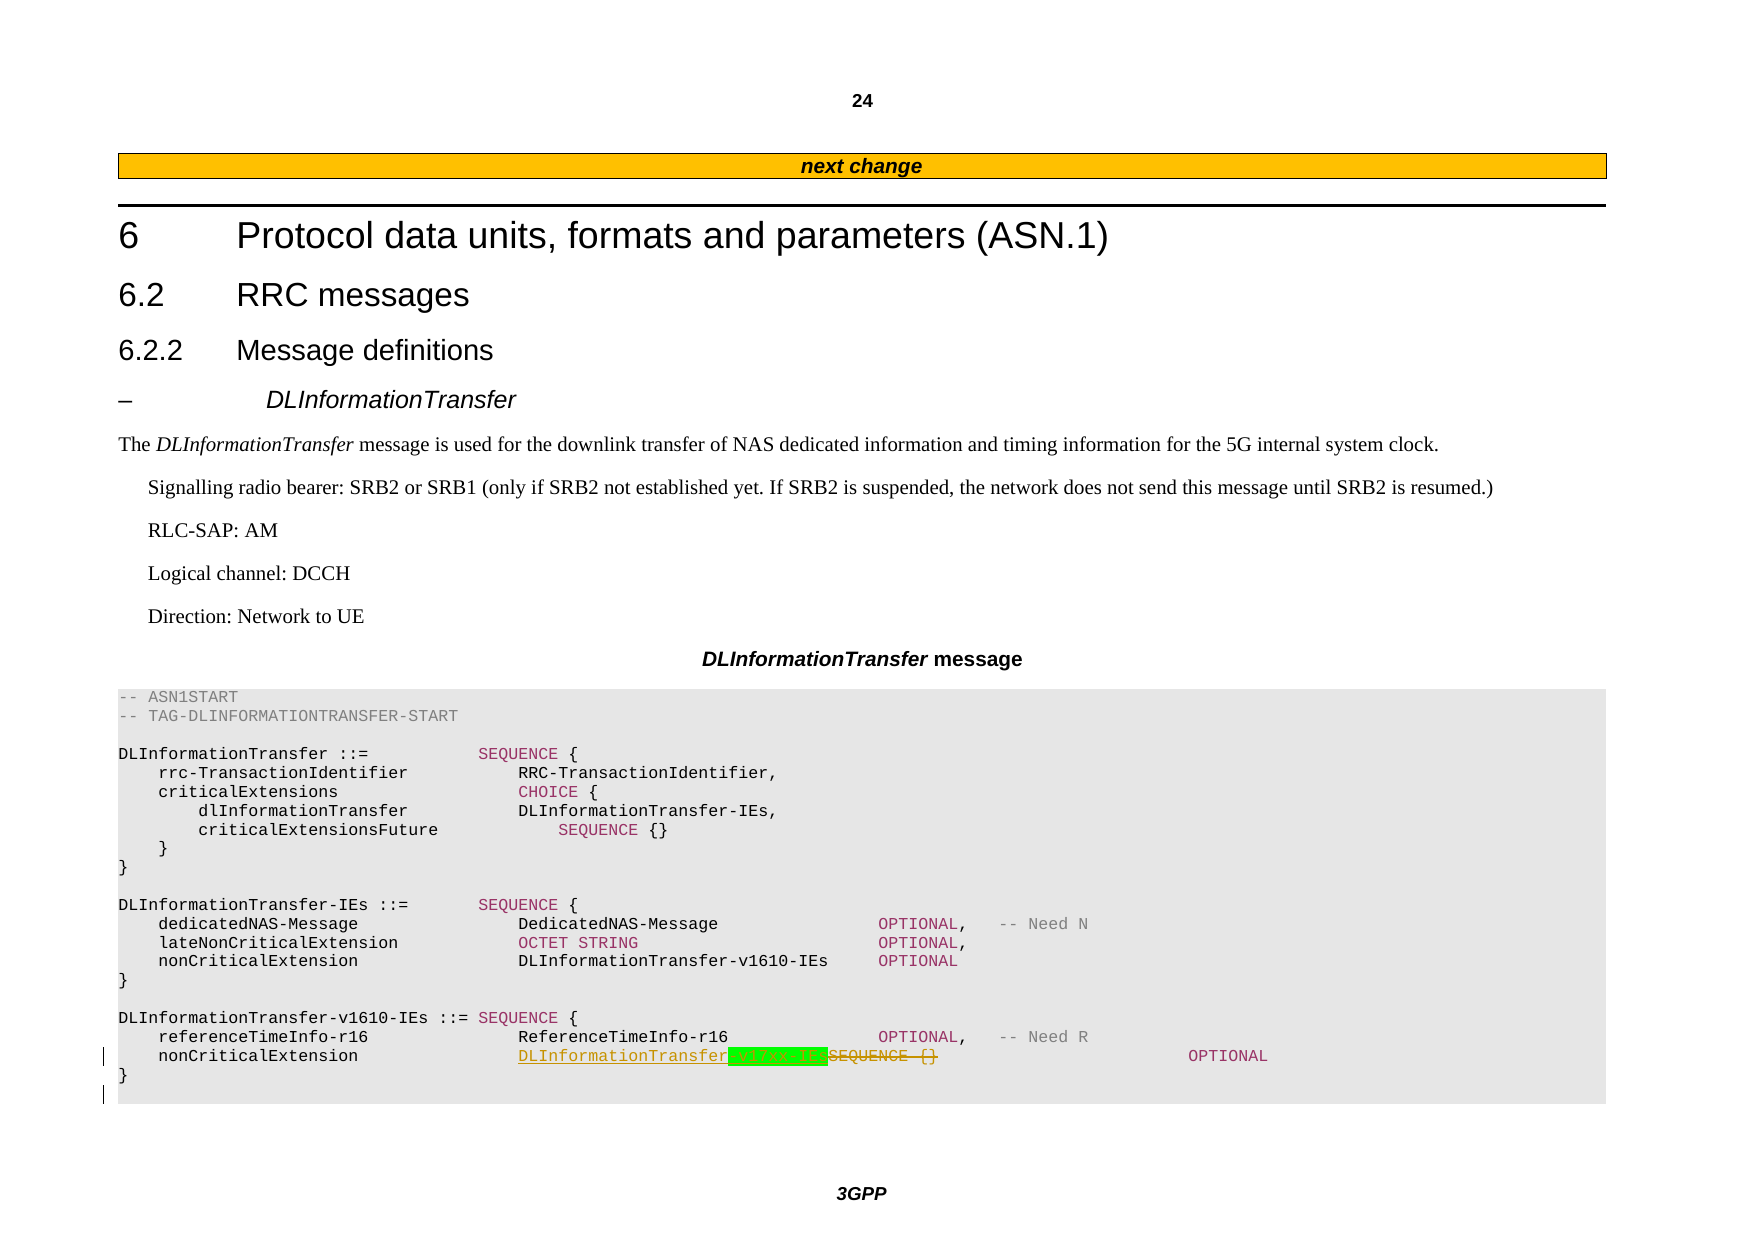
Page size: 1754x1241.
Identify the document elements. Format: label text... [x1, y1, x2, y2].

subtitle – DLInformationTransfer [118, 385, 1606, 413]
text } [118, 840, 1606, 859]
text lateNonCriticalExtension OCTET STRING OPTIONAL, [118, 934, 1606, 953]
text dlInformationTransfer DLInformationTransfer-IEs, [118, 802, 1606, 821]
subtitle 6 Protocol data units, formats and parameters (ASN.1) [118, 207, 1606, 257]
subtitle 6.2 RRC messages [118, 275, 1606, 314]
subtitle 6.2.2 Message definitions [118, 332, 1606, 366]
text DLInformationTransfer-v1610-IEs ::= SEQUENCE { [118, 1009, 1606, 1028]
text } [118, 972, 1606, 991]
text criticalExtensions CHOICE { [118, 783, 1606, 802]
text } [118, 859, 1606, 878]
text The DLInformationTransfer message is used for the downlink transfer of NAS dedicated information and timing information for the 5G internal system clock. [118, 432, 1606, 456]
text DLInformationTransfer-IEs ::= SEQUENCE { [118, 896, 1606, 915]
text referenceTimeInfo-r16 ReferenceTimeInfo-r16 OPTIONAL, -- Need R [118, 1028, 1606, 1047]
text nonCriticalExtension DLInformationTransfer-v1610-IEs OPTIONAL [118, 953, 1606, 972]
text Logical channel: DCCH [148, 561, 1606, 585]
text Signalling radio bearer: SRB2 or SRB1 (only if SRB2 not established yet. If SRB2 is suspended, the network does not send this message until SRB2 is resumed.) [148, 475, 1606, 499]
text DLInformationTransfer message [118, 646, 1606, 670]
text nonCriticalExtension OPTIONAL [828, 1047, 1606, 1066]
text Direction: Network to UE [148, 603, 1606, 628]
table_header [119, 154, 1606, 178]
text rrc-TransactionIdentifier RRC-TransactionIdentifier, [118, 764, 1606, 783]
text -- TAG-DLINFORMATIONTRANSFER-START [118, 708, 1606, 727]
text criticalExtensionsFuture SEQUENCE {} [118, 821, 1606, 840]
text } [118, 1066, 1606, 1085]
text dedicatedNAS-Message DedicatedNAS-Message OPTIONAL, -- Need N [118, 915, 1606, 934]
text RLC-SAP: AM [148, 518, 1606, 542]
text -- ASN1START [118, 689, 1606, 708]
text DLInformationTransfer ::= SEQUENCE { [118, 746, 1606, 764]
text nonCriticalExtension OPTIONAL [118, 1047, 728, 1066]
